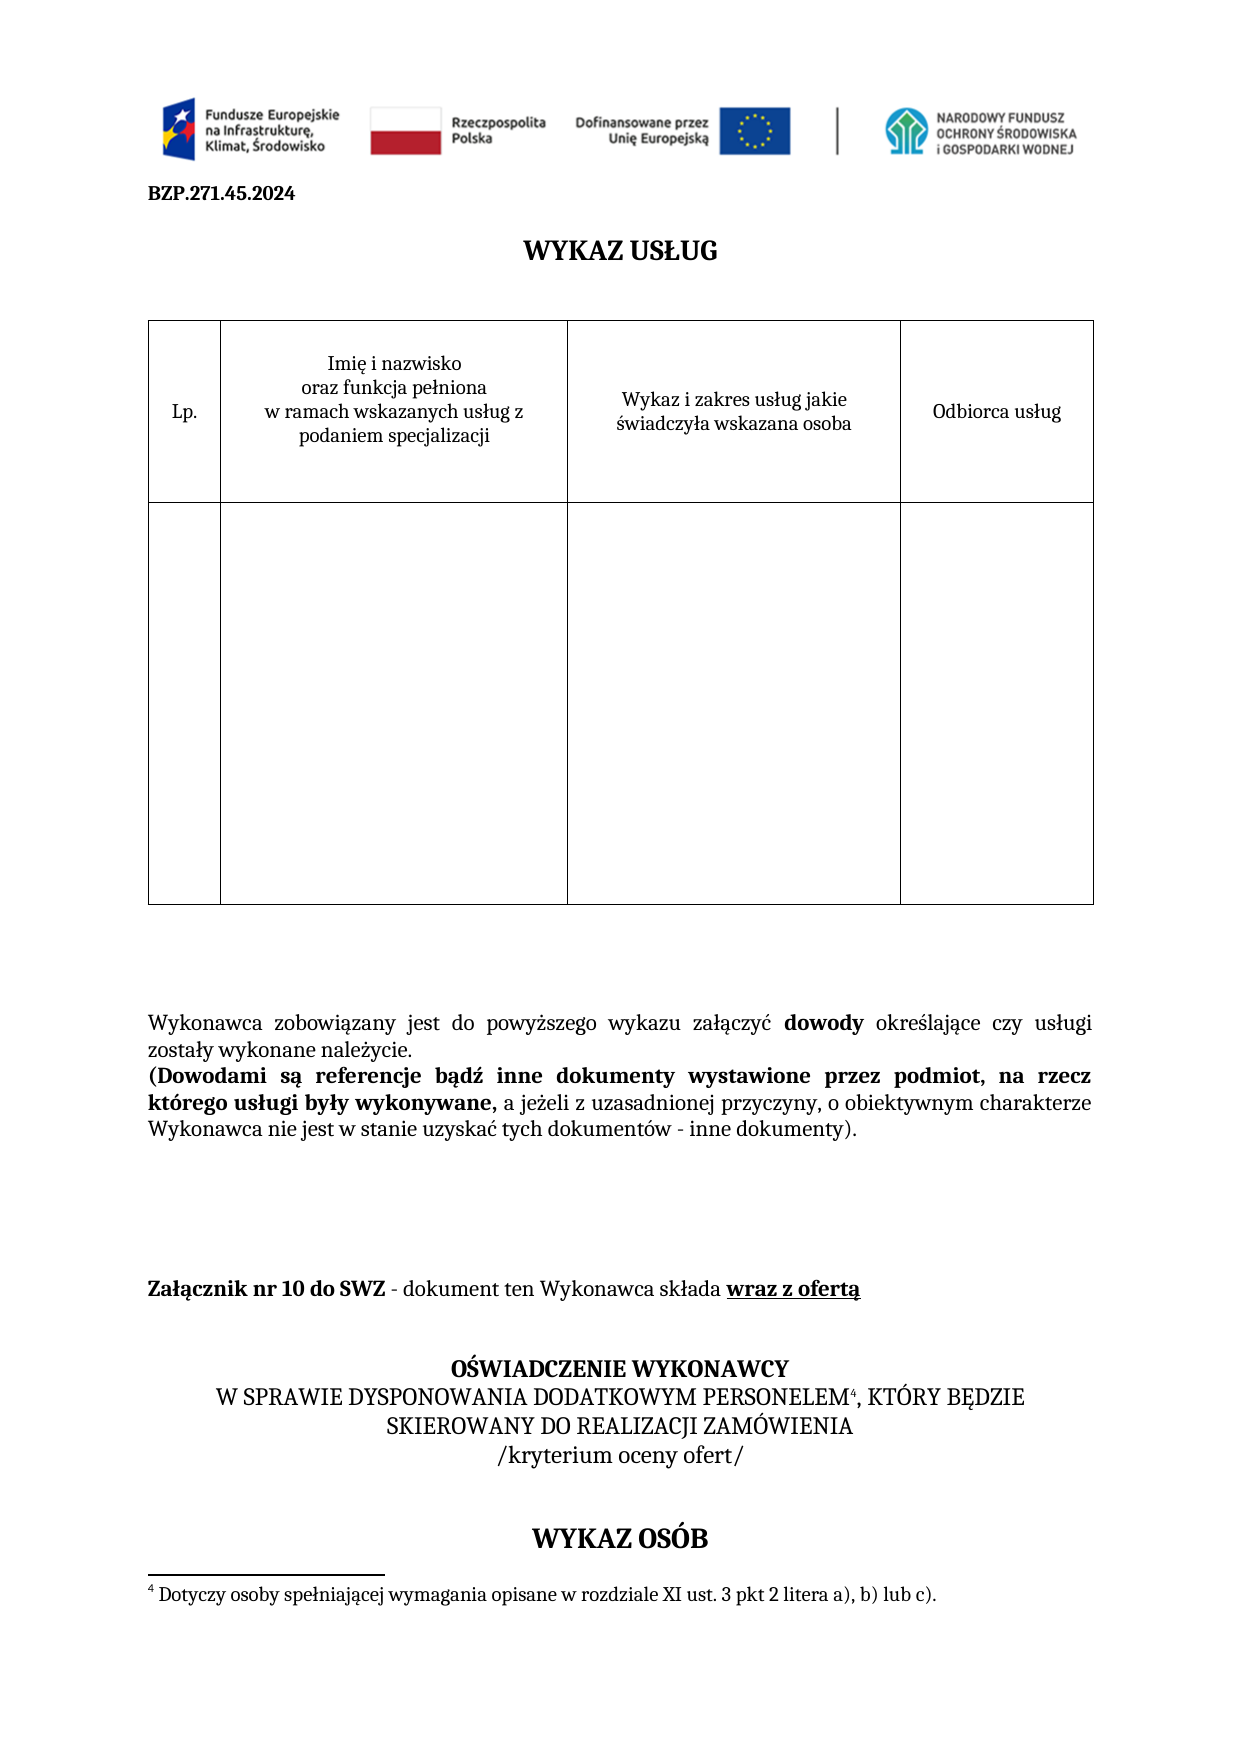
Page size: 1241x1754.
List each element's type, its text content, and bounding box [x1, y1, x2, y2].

text W SPRAWIE DYSPONOWANIA DODATKOWYM PERSONELEM, KTÓRY BĘDZIE [148, 1383, 1093, 1412]
text WYKAZ USŁUG [148, 234, 1093, 267]
text (Dowodami są referencje bądź inne dokumenty wystawione przez podmiot, na rzecz którego usługi były wykonywane, a jeżeli z uzasadnionej przyczyny, o obiektywnym charakterze Wykonawca nie jest w stanie uzyskać tych dokumentów - inne dokumenty). [148, 1063, 1093, 1142]
table_header Lp. [149, 321, 220, 502]
table_cell [221, 503, 567, 904]
picture [147, 82, 1093, 182]
table_cell [901, 503, 1093, 904]
text Wykonawca zobowiązany jest do powyższego wykazu załączyć dowody określające czy usługi zostały wykonane należycie. [148, 1010, 1093, 1063]
table_header Odbiorca usług [901, 321, 1093, 502]
text Załącznik nr 10 do SWZ - dokument ten Wykonawca składa wraz z ofertą [148, 1275, 1093, 1302]
text /kryterium oceny ofert/ [148, 1441, 1093, 1469]
table_header Imię i nazwisko oraz funkcja pełniona w ramach wskazanych usług z podaniem specjalizacji [221, 321, 567, 502]
text SKIEROWANY DO REALIZACJI ZAMÓWIENIA [148, 1412, 1093, 1441]
table_cell [149, 503, 220, 904]
text WYKAZ OSÓB [148, 1522, 1093, 1556]
text OŚWIADCZENIE WYKONAWCY [148, 1354, 1093, 1383]
table_header Wykaz i zakres usług jakie świadczyła wskazana osoba [568, 321, 900, 502]
table_cell [568, 503, 900, 904]
